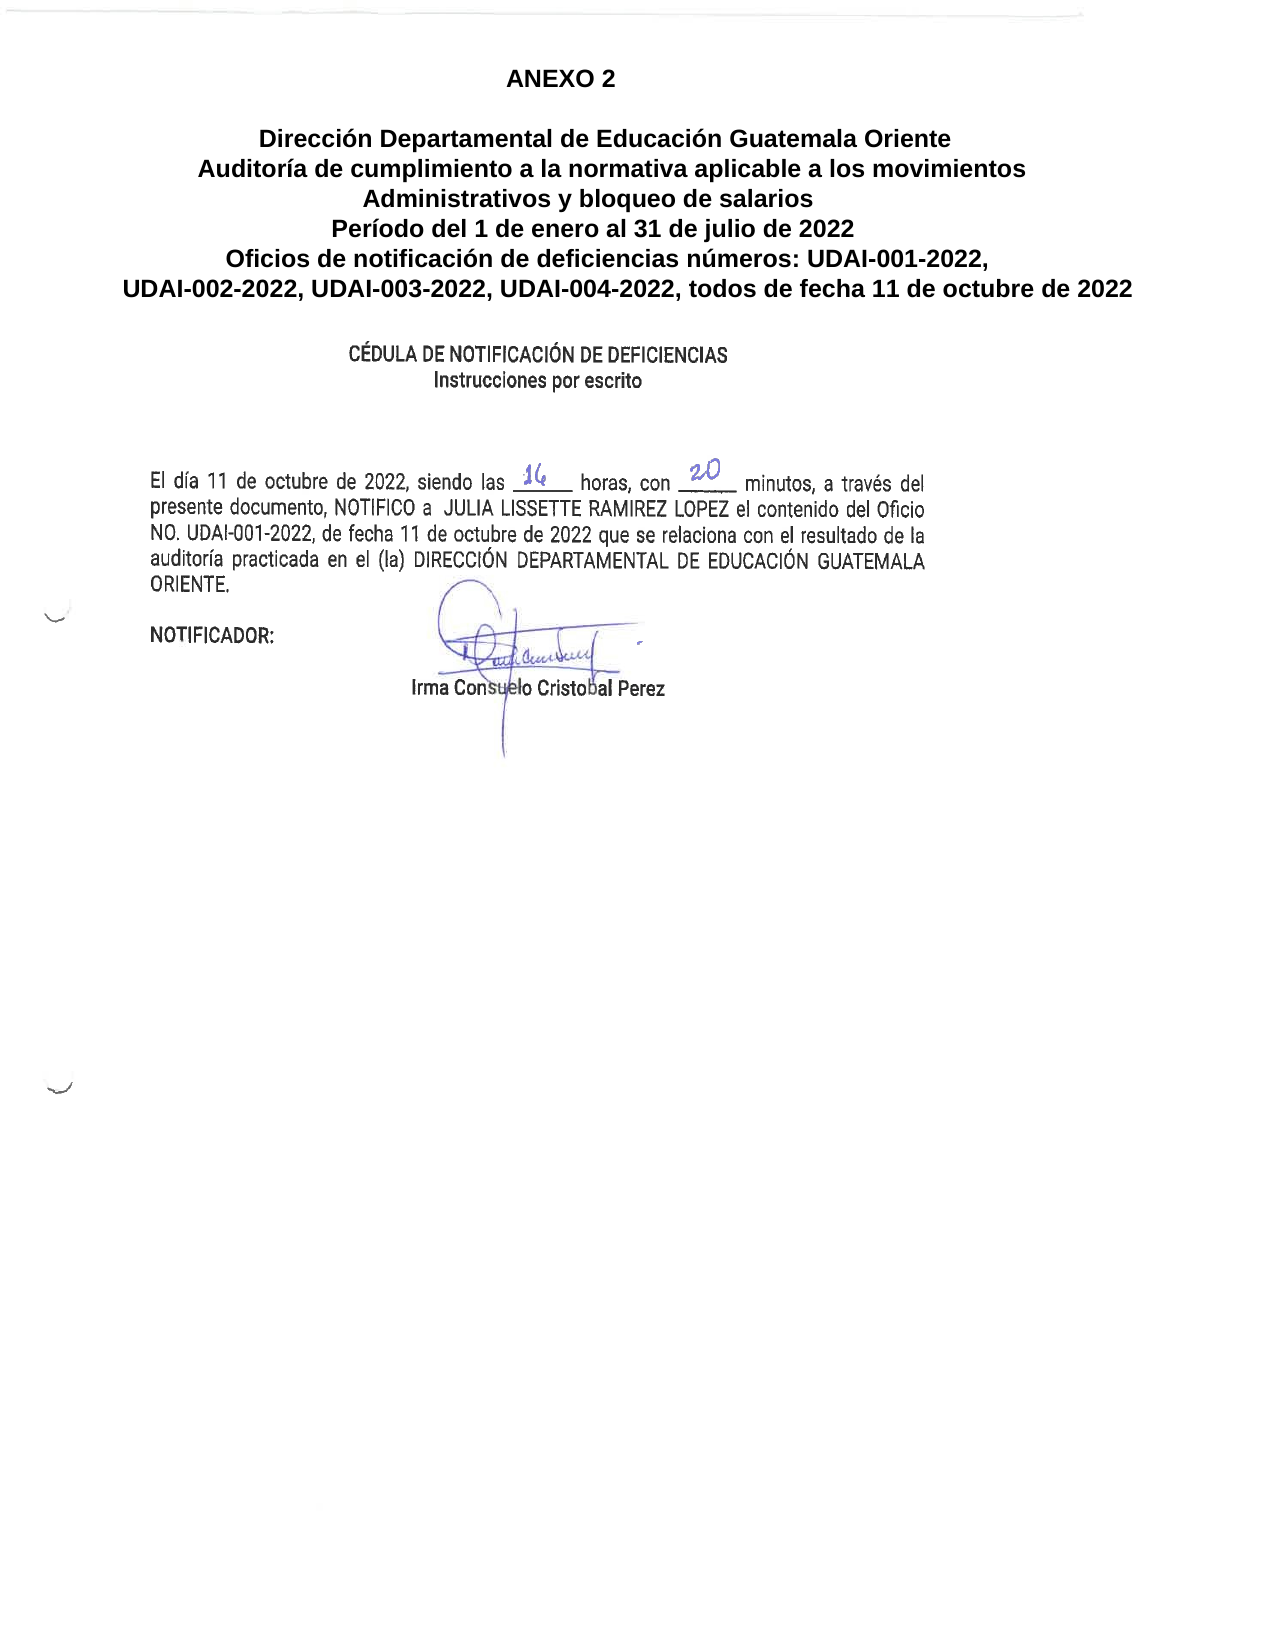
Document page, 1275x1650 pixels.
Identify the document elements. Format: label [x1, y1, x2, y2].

picture [0, 0, 1093, 1650]
